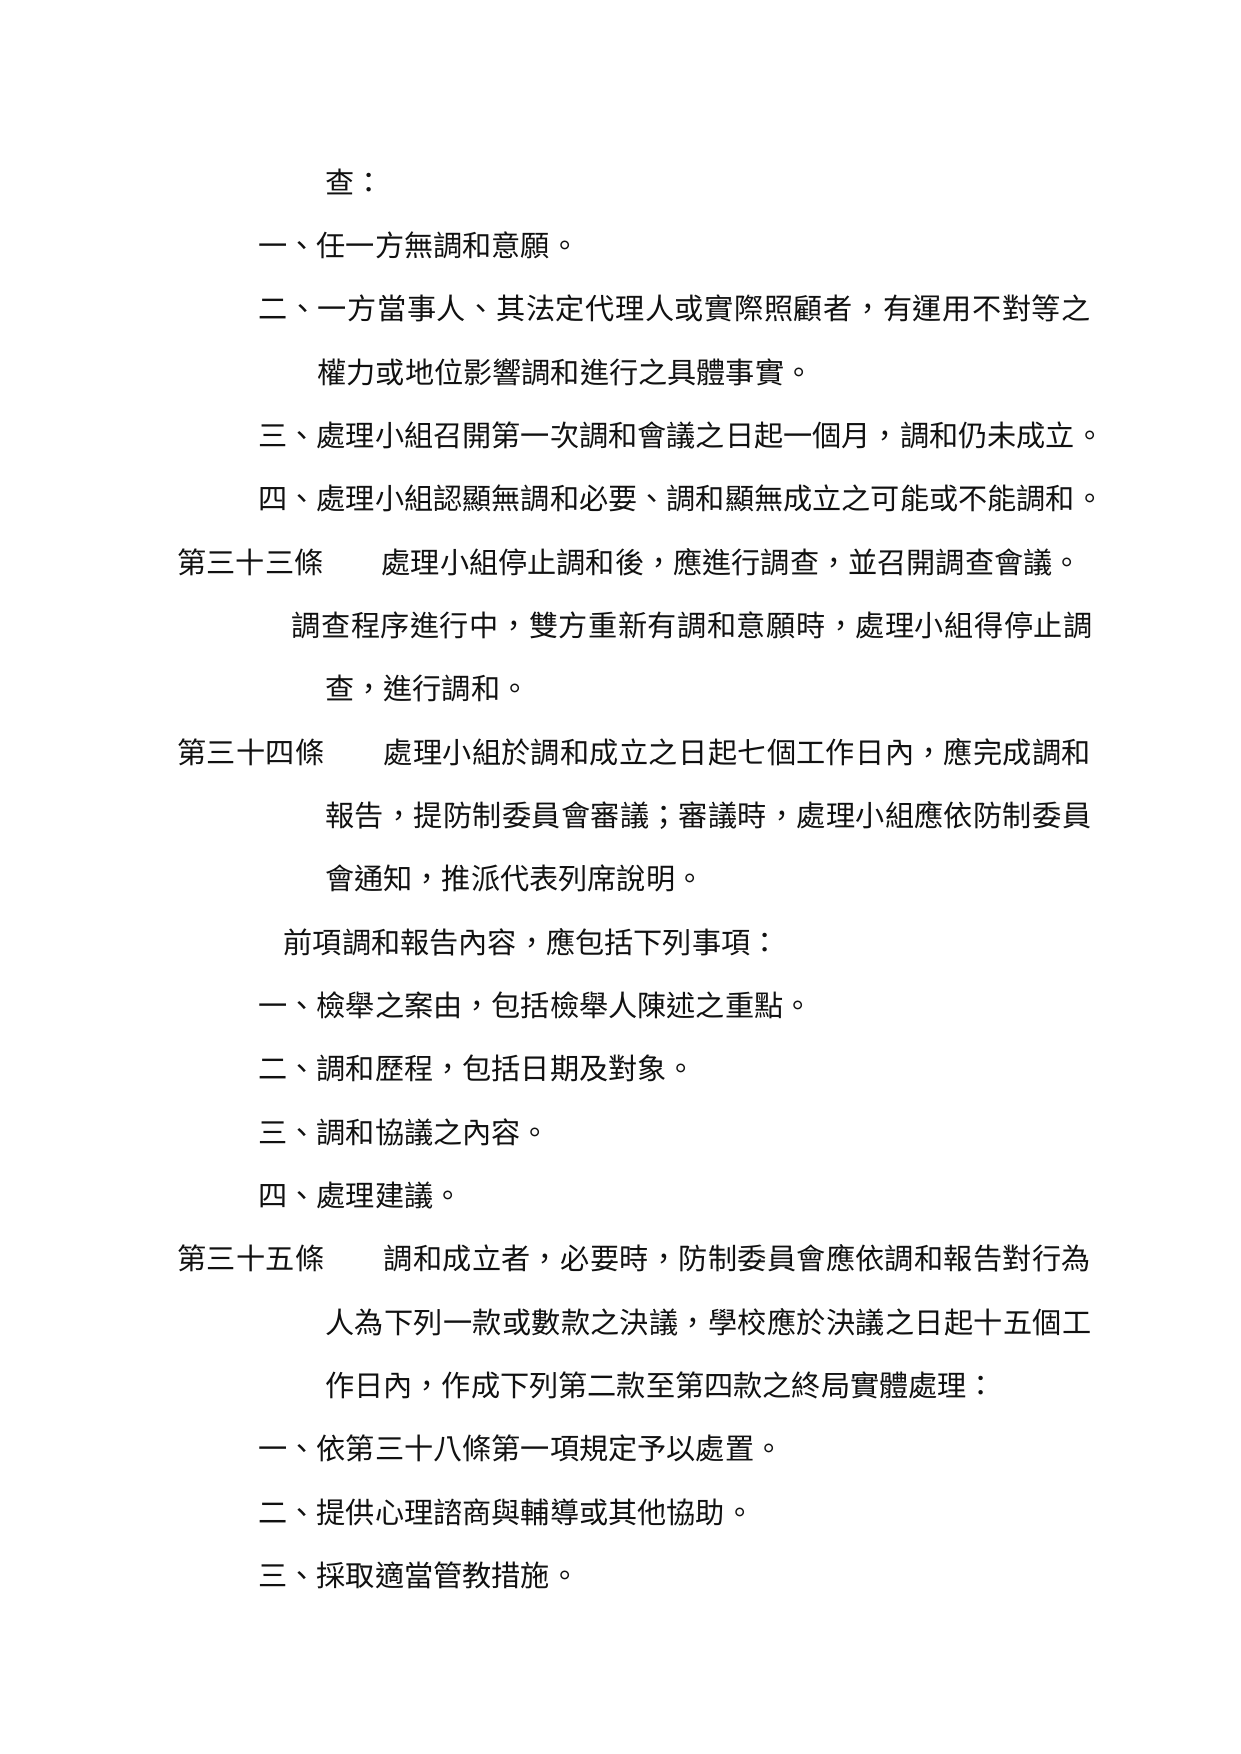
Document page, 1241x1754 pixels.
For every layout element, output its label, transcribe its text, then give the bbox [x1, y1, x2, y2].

text 三、處理小組召開第一次調和會議之日起一個月，調和仍未成立。 [258, 402, 1092, 465]
text 前項調和報告內容，應包括下列事項： [177, 909, 1092, 972]
text 調查程序進行中，雙方重新有調和意願時，處理小組得停止調查，進行調和。 [177, 592, 1092, 719]
text 三、採取適當管教措施。 [258, 1542, 1092, 1605]
text 二、一方當事人、其法定代理人或實際照顧者，有運用不對等之權力或地位影響調和進行之具體事實。 [258, 275, 1092, 402]
text 四、處理小組認顯無調和必要、調和顯無成立之可能或不能調和。 [258, 465, 1092, 529]
text 一、依第三十八條第一項規定予以處置。 [258, 1415, 1092, 1479]
text 二、提供心理諮商與輔導或其他協助。 [258, 1479, 1092, 1542]
text 四、處理建議。 [258, 1162, 1092, 1225]
text 一、任一方無調和意願。 [258, 212, 1092, 275]
text 三、調和協議之內容。 [258, 1099, 1092, 1162]
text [177, 149, 1092, 212]
text 第三十三條 處理小組停止調和後，應進行調查，並召開調查會議。 [177, 529, 1092, 592]
text 一、檢舉之案由，包括檢舉人陳述之重點。 [258, 972, 1092, 1035]
text 第三十四條 處理小組於調和成立之日起七個工作日內，應完成調和報告，提防制委員會審議；審議時，處理小組應依防制委員會通知，推派代表列席說明。 [177, 719, 1092, 909]
text 二、調和歷程，包括日期及對象。 [258, 1035, 1092, 1099]
text 第三十五條 調和成立者，必要時，防制委員會應依調和報告對行為人為下列一款或數款之決議，學校應於決議之日起十五個工作日內，作成下列第二款至第四款之終局實體處理： [177, 1225, 1092, 1415]
